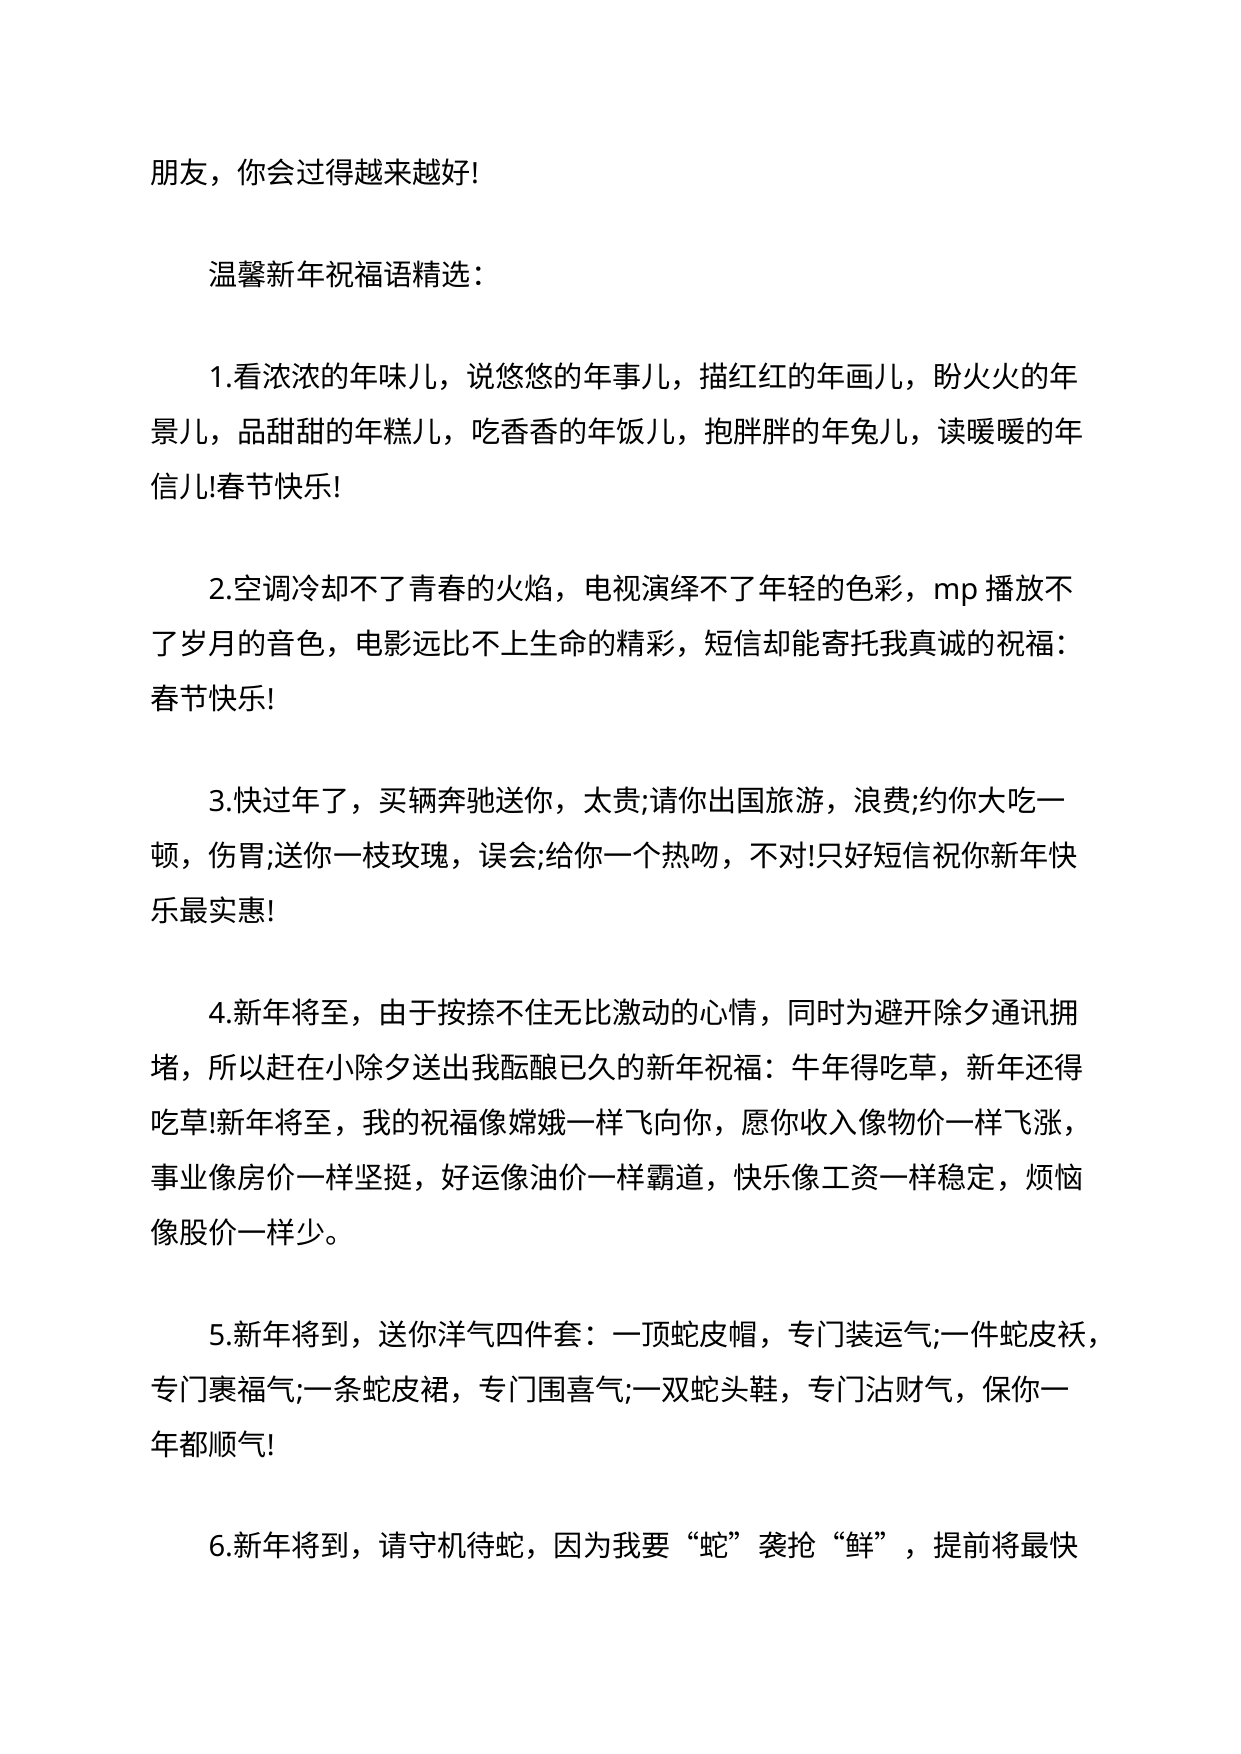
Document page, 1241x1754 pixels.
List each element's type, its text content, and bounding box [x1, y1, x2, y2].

text 5.新年将到，送你洋气四件套：一顶蛇皮帽，专门装运气;一件蛇皮袄，专门裹福气;一条蛇皮裙，专门围喜气;一双蛇头鞋，专门沾财气，保你一年都顺气! [150, 1311, 1090, 1463]
text 4.新年将至，由于按捺不住无比激动的心情，同时为避开除夕通讯拥堵，所以赶在小除夕送出我酝酿已久的新年祝福：牛年得吃草，新年还得吃草!新年将至，我的祝福像嫦娥一样飞向你，愿你收入像物价一样飞涨，事业像房价一样坚挺，好运像油价一样霸道，快乐像工资一样稳定，烦恼像股价一样少。 [150, 989, 1090, 1252]
text 1.看浓浓的年味儿，说悠悠的年事儿，描红红的年画儿，盼火火的年景儿，品甜甜的年糕儿，吃香香的年饭儿，抱胖胖的年兔儿，读暖暖的年信儿!春节快乐! [150, 354, 1090, 506]
text 2.空调冷却不了青春的火焰，电视演绎不了年轻的色彩，mp 播放不了岁月的音色，电影远比不上生命的精彩，短信却能寄托我真诚的祝福：春节快乐! [150, 566, 1090, 718]
text 温馨新年祝福语精选： [150, 252, 1090, 294]
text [150, 150, 1090, 192]
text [150, 1523, 1090, 1565]
text 3.快过年了，买辆奔驰送你，太贵;请你出国旅游，浪费;约你大吃一顿，伤胃;送你一枝玫瑰，误会;给你一个热吻，不对!只好短信祝你新年快乐最实惠! [150, 777, 1090, 930]
